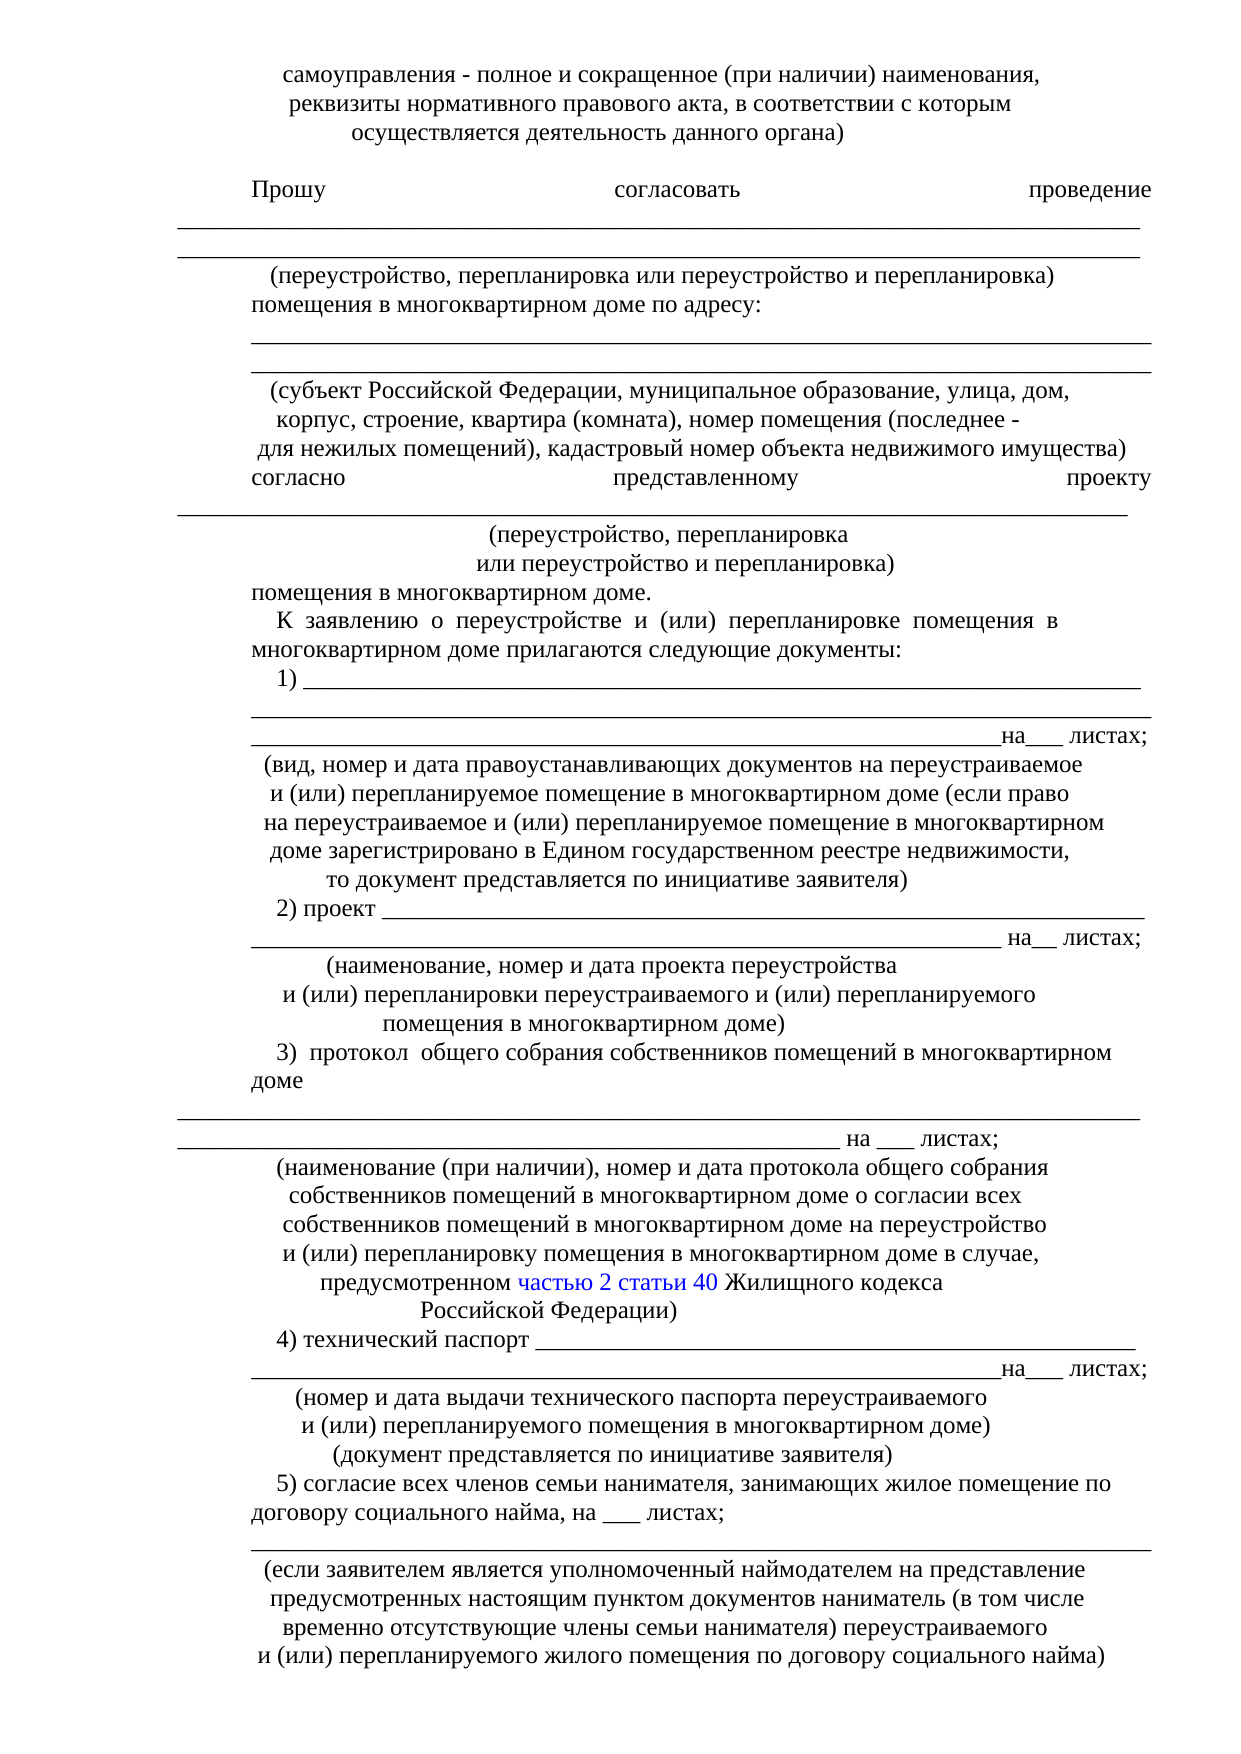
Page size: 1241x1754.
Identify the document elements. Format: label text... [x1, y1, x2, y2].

text временно отсутствующие члены семьи нанимателя) переустраиваемого [177, 1612, 1152, 1640]
text (наименование (при наличии), номер и дата протокола общего собрания [177, 1152, 1152, 1180]
text 4) технический паспорт ________________________________________________ [177, 1324, 1152, 1353]
text ____________________________________________________________на___ листах; [177, 720, 1152, 749]
text доме зарегистрировано в Едином государственном реестре недвижимости, [177, 835, 1152, 864]
text собственников помещений в многоквартирном доме на переустройство [177, 1209, 1152, 1238]
text помещения в многоквартирном доме) [177, 1008, 1152, 1037]
text 1) ___________________________________________________________________ [177, 663, 1152, 692]
text ________________________________________________________________________ [177, 692, 1152, 720]
text ________________________________________________________________________ [177, 347, 1152, 375]
text Российской Федерации) [177, 1295, 1152, 1324]
text 3) протокол общего собрания собственников помещений в многоквартирном [177, 1037, 1152, 1065]
text (номер и дата выдачи технического паспорта переустраиваемого [177, 1382, 1152, 1410]
text корпус, строение, квартира (комната), номер помещения (последнее - [177, 404, 1152, 433]
text (документ представляется по инициативе заявителя) [177, 1439, 1152, 1468]
text ________________________________________________________________________ [177, 1525, 1152, 1554]
text Прошу согласовать проведение __________________________________________________________________________________________________________________________________________________________ [177, 174, 1152, 260]
text и (или) перепланировки переустраиваемого и (или) перепланируемого [177, 979, 1152, 1008]
text и (или) перепланируемого помещения в многоквартирном доме) [177, 1410, 1152, 1439]
text собственников помещений в многоквартирном доме о согласии всех [177, 1180, 1152, 1209]
text реквизиты нормативного правового акта, в соответствии с которым [177, 88, 1152, 117]
text 2) проект _____________________________________________________________ [177, 893, 1152, 922]
text согласно представленному проекту ____________________________________________________________________________ [177, 462, 1152, 519]
text помещения в многоквартирном доме. [177, 577, 1152, 605]
text для нежилых помещений), кадастровый номер объекта недвижимого имущества) [177, 433, 1152, 462]
text или переустройство и перепланировка) [177, 548, 1152, 577]
text (если заявителем является уполномоченный наймодателем на представление [177, 1554, 1152, 1583]
text осуществляется деятельность данного органа) [177, 117, 1152, 145]
text и (или) перепланируемое помещение в многоквартирном доме (если право [177, 778, 1152, 807]
text ____________________________________________________________на___ листах; [177, 1353, 1152, 1382]
text многоквартирном доме прилагаются следующие документы: [177, 634, 1152, 663]
text 5) согласие всех членов семьи нанимателя, занимающих жилое помещение по [177, 1468, 1152, 1497]
text ________________________________________________________________________ [177, 318, 1152, 347]
text договору социального найма, на ___ листах; [177, 1497, 1152, 1525]
text (субъект Российской Федерации, муниципальное образование, улица, дом, [177, 375, 1152, 404]
text ____________________________________________________________ на__ листах; [177, 922, 1152, 950]
text (переустройство, перепланировка [177, 519, 1152, 548]
text предусмотренном частью 2 статьи 40 Жилищного кодекса [177, 1267, 1152, 1295]
text (наименование, номер и дата проекта переустройства [177, 950, 1152, 979]
text доме __________________________________________________________________________________________________________________________________ на ___ листах; [177, 1065, 1152, 1152]
text самоуправления - полное и сокращенное (при наличии) наименования, [177, 59, 1152, 88]
text на переустраиваемое и (или) перепланируемое помещение в многоквартирном [177, 807, 1152, 835]
text предусмотренных настоящим пунктом документов наниматель (в том числе [177, 1583, 1152, 1612]
text К заявлению о переустройстве и (или) перепланировке помещения в [177, 605, 1152, 634]
text (вид, номер и дата правоустанавливающих документов на переустраиваемое [177, 749, 1152, 778]
text (переустройство, перепланировка или переустройство и перепланировка) [177, 260, 1152, 289]
text и (или) перепланируемого жилого помещения по договору социального найма) [177, 1640, 1152, 1669]
text помещения в многоквартирном доме по адресу: [177, 289, 1152, 318]
text и (или) перепланировку помещения в многоквартирном доме в случае, [177, 1238, 1152, 1267]
text то документ представляется по инициативе заявителя) [177, 864, 1152, 893]
